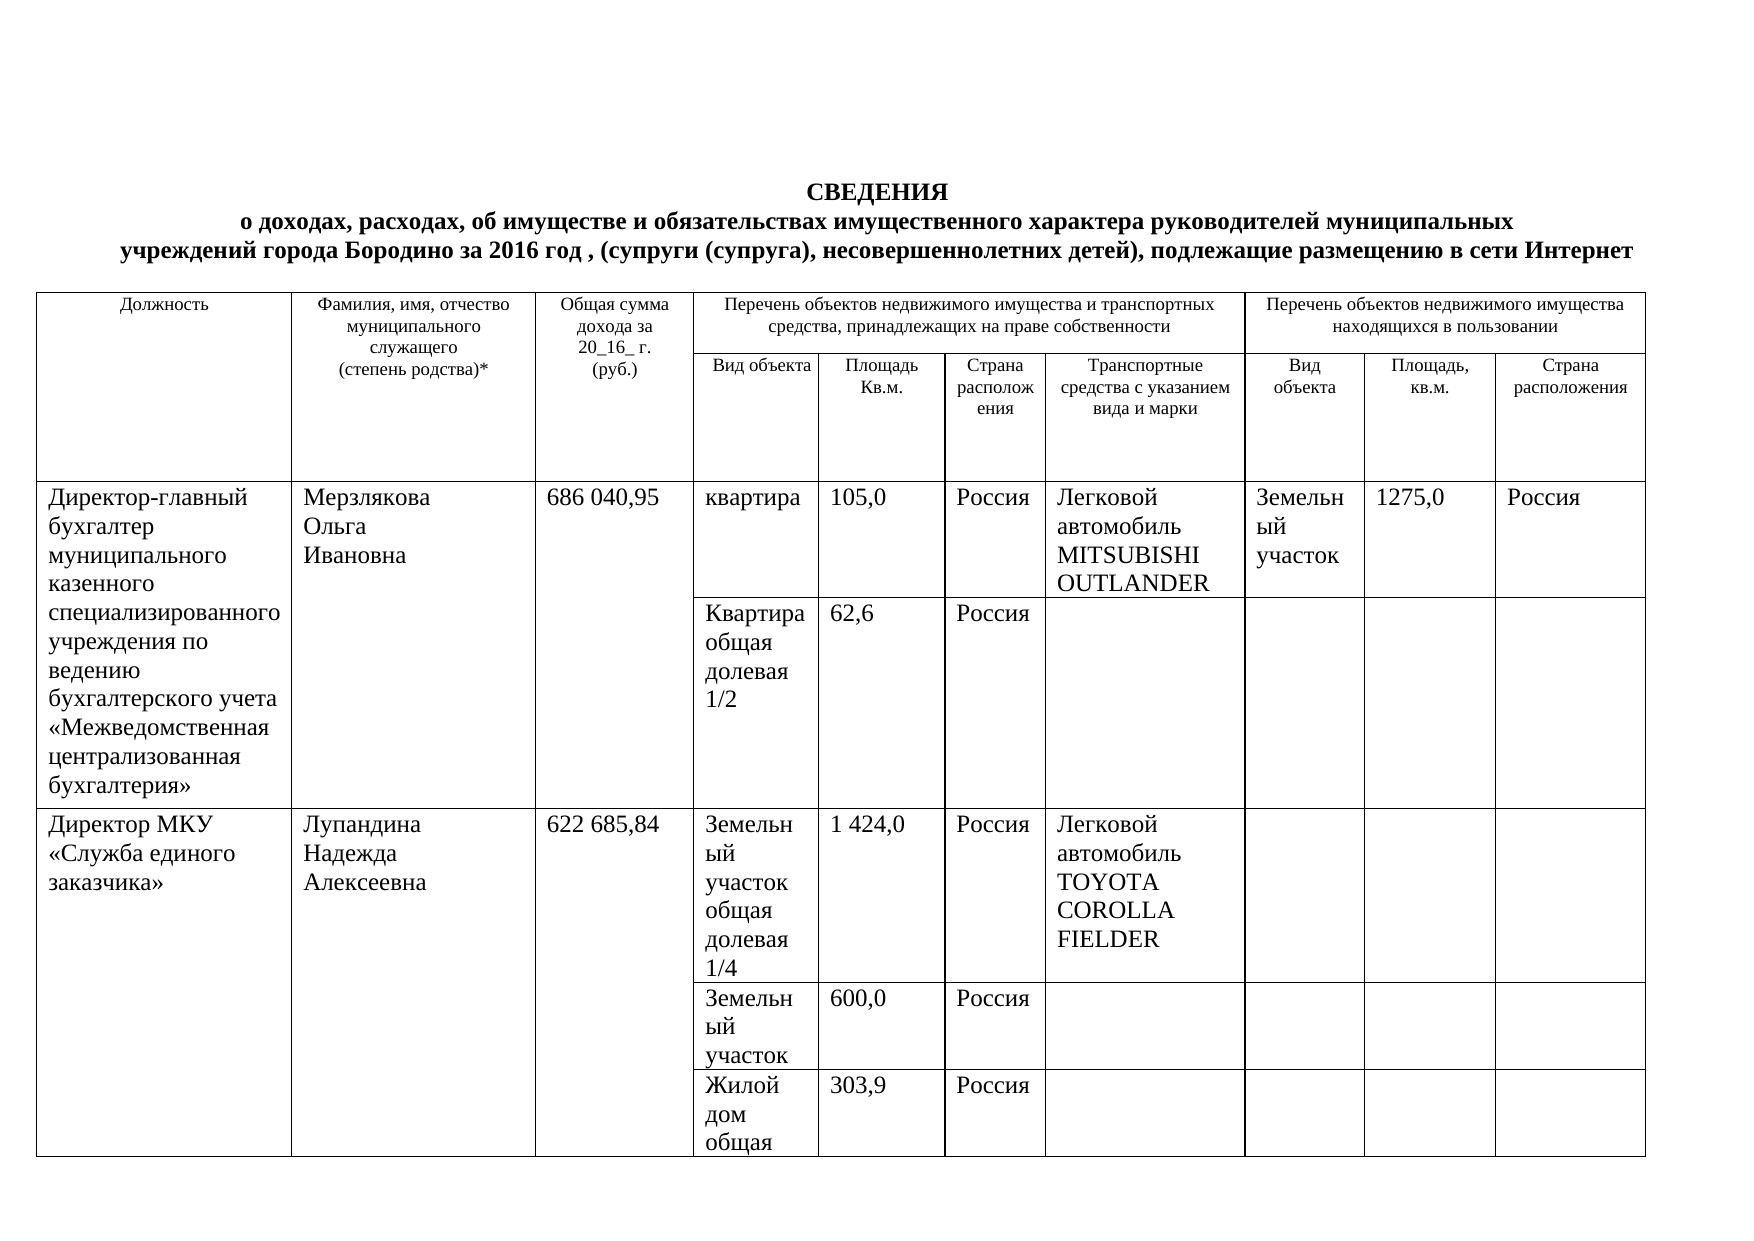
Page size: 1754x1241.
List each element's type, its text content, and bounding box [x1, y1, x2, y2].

table_cell [1246, 809, 1364, 982]
table_cell Транспортные средства с указанием вида и марки [1046, 354, 1244, 481]
table_cell 62,6 [819, 598, 944, 808]
table_cell 1275,0 [1365, 482, 1495, 597]
table_cell Земельный участок [1246, 482, 1364, 597]
table_cell [1496, 983, 1645, 1069]
table_cell [1496, 598, 1645, 808]
table_cell Страна расположения [1496, 354, 1645, 481]
table_cell [1365, 809, 1495, 982]
table_cell Лупандина Надежда Алексеевна [292, 809, 535, 1156]
table_cell Земельный участок общая долевая 1/4 [694, 809, 818, 982]
table_header Должность [37, 293, 291, 481]
text о доходах, расходах, об имуществе и обязательствах имущественного характера руководителей муниципальных [59, 206, 1695, 235]
table_cell 600,0 [819, 983, 944, 1069]
table_cell Россия [946, 598, 1045, 808]
table_cell 686 040,95 [536, 482, 693, 808]
table_cell Квартира общая долевая 1/2 [694, 598, 818, 808]
table_cell Россия [946, 482, 1045, 597]
table_cell 1 424,0 [819, 809, 944, 982]
table_cell [1365, 983, 1495, 1069]
table_cell Россия [946, 1070, 1045, 1156]
table_cell квартира [694, 482, 818, 597]
table_cell Страна расположения [946, 354, 1045, 481]
table_cell Россия [946, 809, 1045, 982]
table_cell Мерзлякова Ольга Ивановна [292, 482, 535, 808]
table_cell Директор-главный бухгалтер муниципального казенного специализированного учреждения по ведению бухгалтерского учета «Межведомственная централизованная бухгалтерия» [37, 482, 291, 808]
table_cell [1046, 983, 1244, 1069]
table_cell [1046, 598, 1244, 808]
table_header Фамилия, имя, отчество муниципального служащего (степень родства)* [292, 293, 535, 481]
table_cell Легковой автомобиль TOYOTA COROLLA FIELDER [1046, 809, 1244, 982]
table_cell Россия [1496, 482, 1645, 597]
table_cell 622 685,84 [536, 809, 693, 1156]
table_cell [1246, 1070, 1364, 1156]
table_header Общая сумма дохода за 20_16_ г. (руб.) [536, 293, 693, 481]
text учреждений города Бородино за 2016 год , (супруги (супруга), несовершеннолетних детей), подлежащие размещению в сети Интернет [59, 235, 1695, 263]
table_cell Вид объекта [694, 354, 818, 481]
table_cell Россия [946, 983, 1045, 1069]
table_header Перечень объектов недвижимого имущества и транспортных средства, принадлежащих на праве собственности [694, 293, 1244, 353]
table_cell Директор МКУ «Служба единого заказчика» [37, 809, 291, 1156]
table_cell Вид объекта [1246, 354, 1364, 481]
table_cell Площадь, кв.м. [1365, 354, 1495, 481]
table_cell 303,9 [819, 1070, 944, 1156]
table_cell [1246, 983, 1364, 1069]
table_cell [1496, 1070, 1645, 1156]
table_cell [1365, 598, 1495, 808]
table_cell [694, 1070, 818, 1156]
table_cell [1496, 809, 1645, 982]
table_cell [1246, 598, 1364, 808]
text СВЕДЕНИЯ [59, 177, 1695, 206]
table_cell [1046, 1070, 1244, 1156]
table_header Перечень объектов недвижимого имущества находящихся в пользовании [1246, 293, 1645, 353]
table_cell Земельный участок [694, 983, 818, 1069]
table_cell Легковой автомобиль MITSUBISHI OUTLANDER [1046, 482, 1244, 597]
table_cell [1365, 1070, 1495, 1156]
table_cell 105,0 [819, 482, 944, 597]
table_cell Площадь Кв.м. [819, 354, 944, 481]
